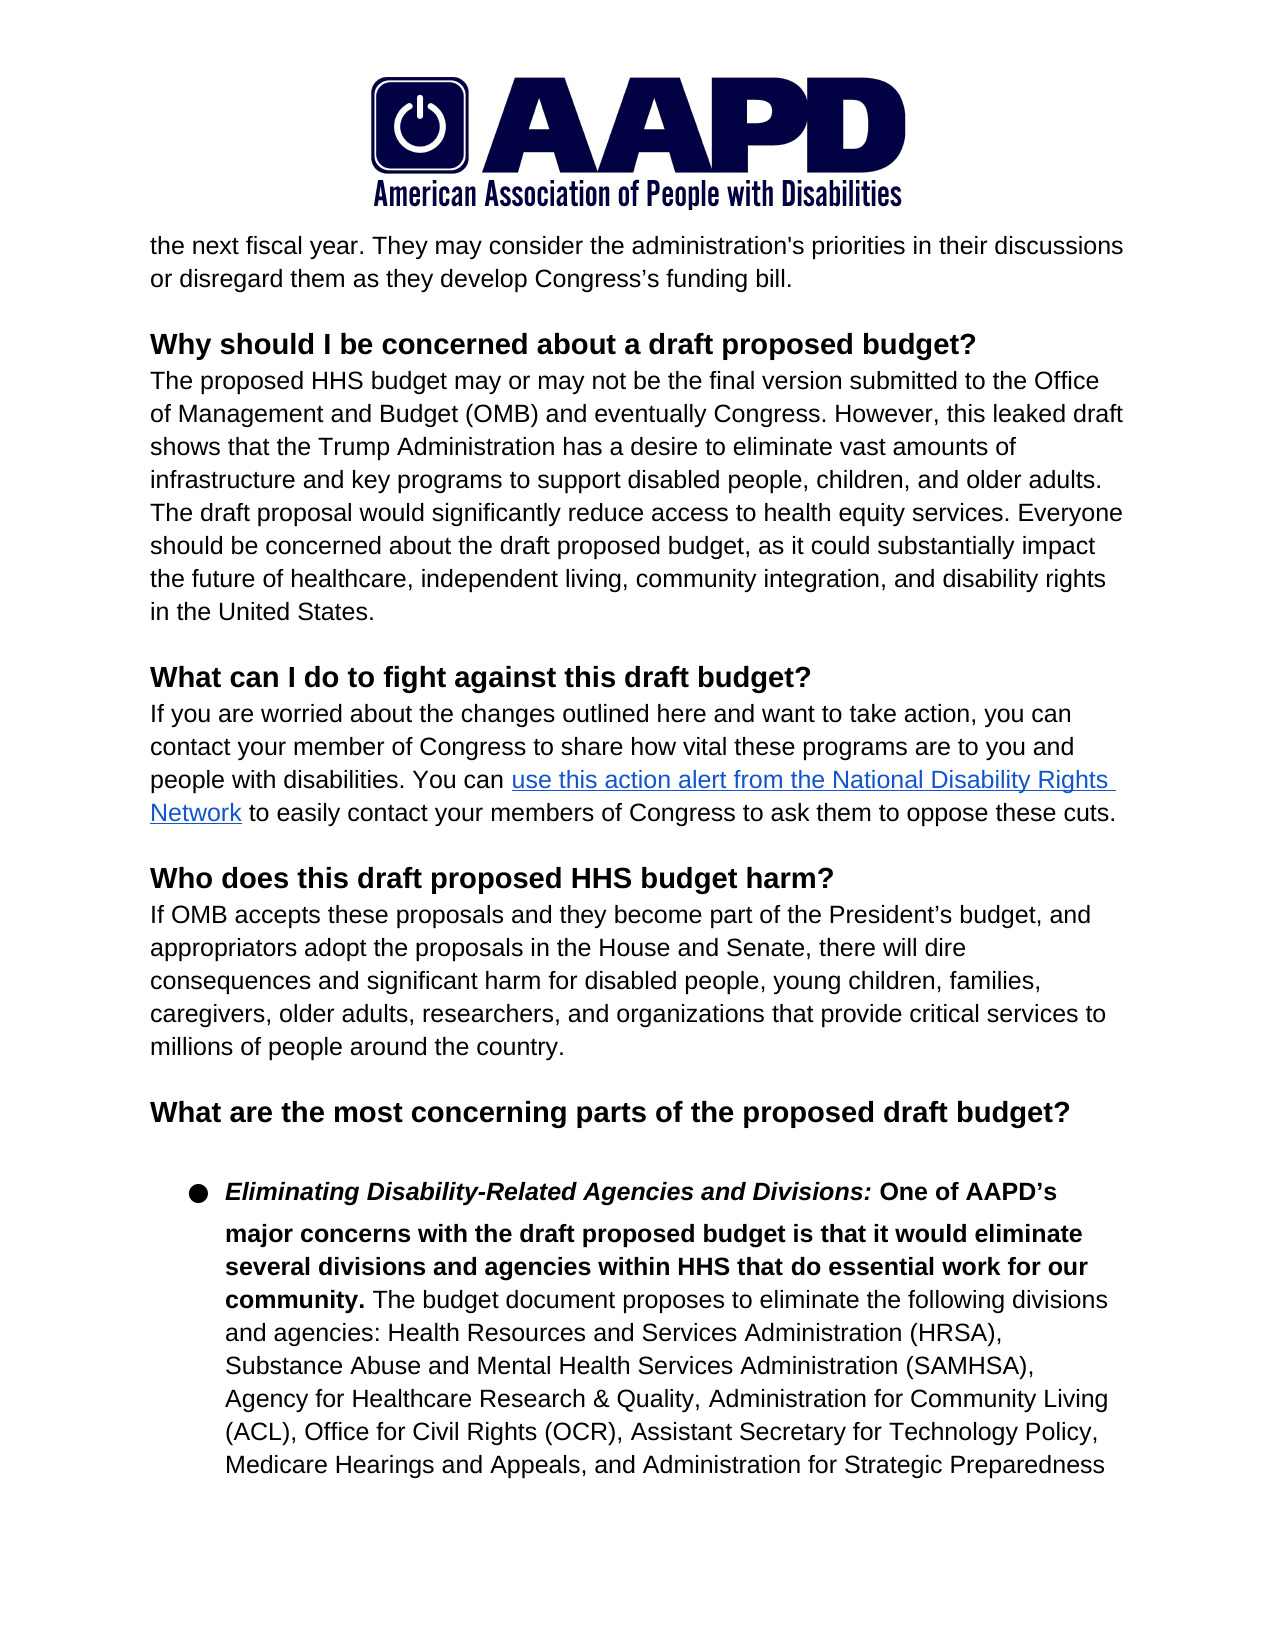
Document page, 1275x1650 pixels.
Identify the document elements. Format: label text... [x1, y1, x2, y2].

text What are the most concerning parts of the proposed draft budget? [150, 1095, 1125, 1128]
text What can I do to fight against this draft budget? [150, 660, 1125, 694]
text If OMB accepts these proposals and they become part of the President’s budget, and appropriators adopt the proposals in the House and Senate, there will dire consequences and significant harm for disabled people, young children, families, caregivers, older adults, researchers, and organizations that provide critical services to millions of people around the country. [150, 899, 1125, 1060]
picture [369, 75, 906, 210]
text Why should I be concerned about a draft proposed budget? [150, 327, 1125, 361]
text The proposed HHS budget may or may not be the final version submitted to the Office of Management and Budget (OMB) and eventually Congress. However, this leaked draft shows that the Trump Administration has a desire to eliminate vast amounts of infrastructure and key programs to support disabled people, children, and older adults. The draft proposal would significantly reduce access to health equity services. Everyone should be concerned about the draft proposed budget, as it could substantially impact the future of healthcare, independent living, community integration, and disability rights in the United States. [150, 366, 1125, 626]
text If you are worried about the changes outlined here and want to take action, you can contact your member of Congress to share how vital these programs are to you and people with disabilities. You can use this action alert from the National Disability Rights Network to easily contact your members of Congress to ask them to oppose these cuts. [150, 699, 1125, 827]
text Who does this draft proposed HHS budget harm? [150, 861, 1125, 894]
